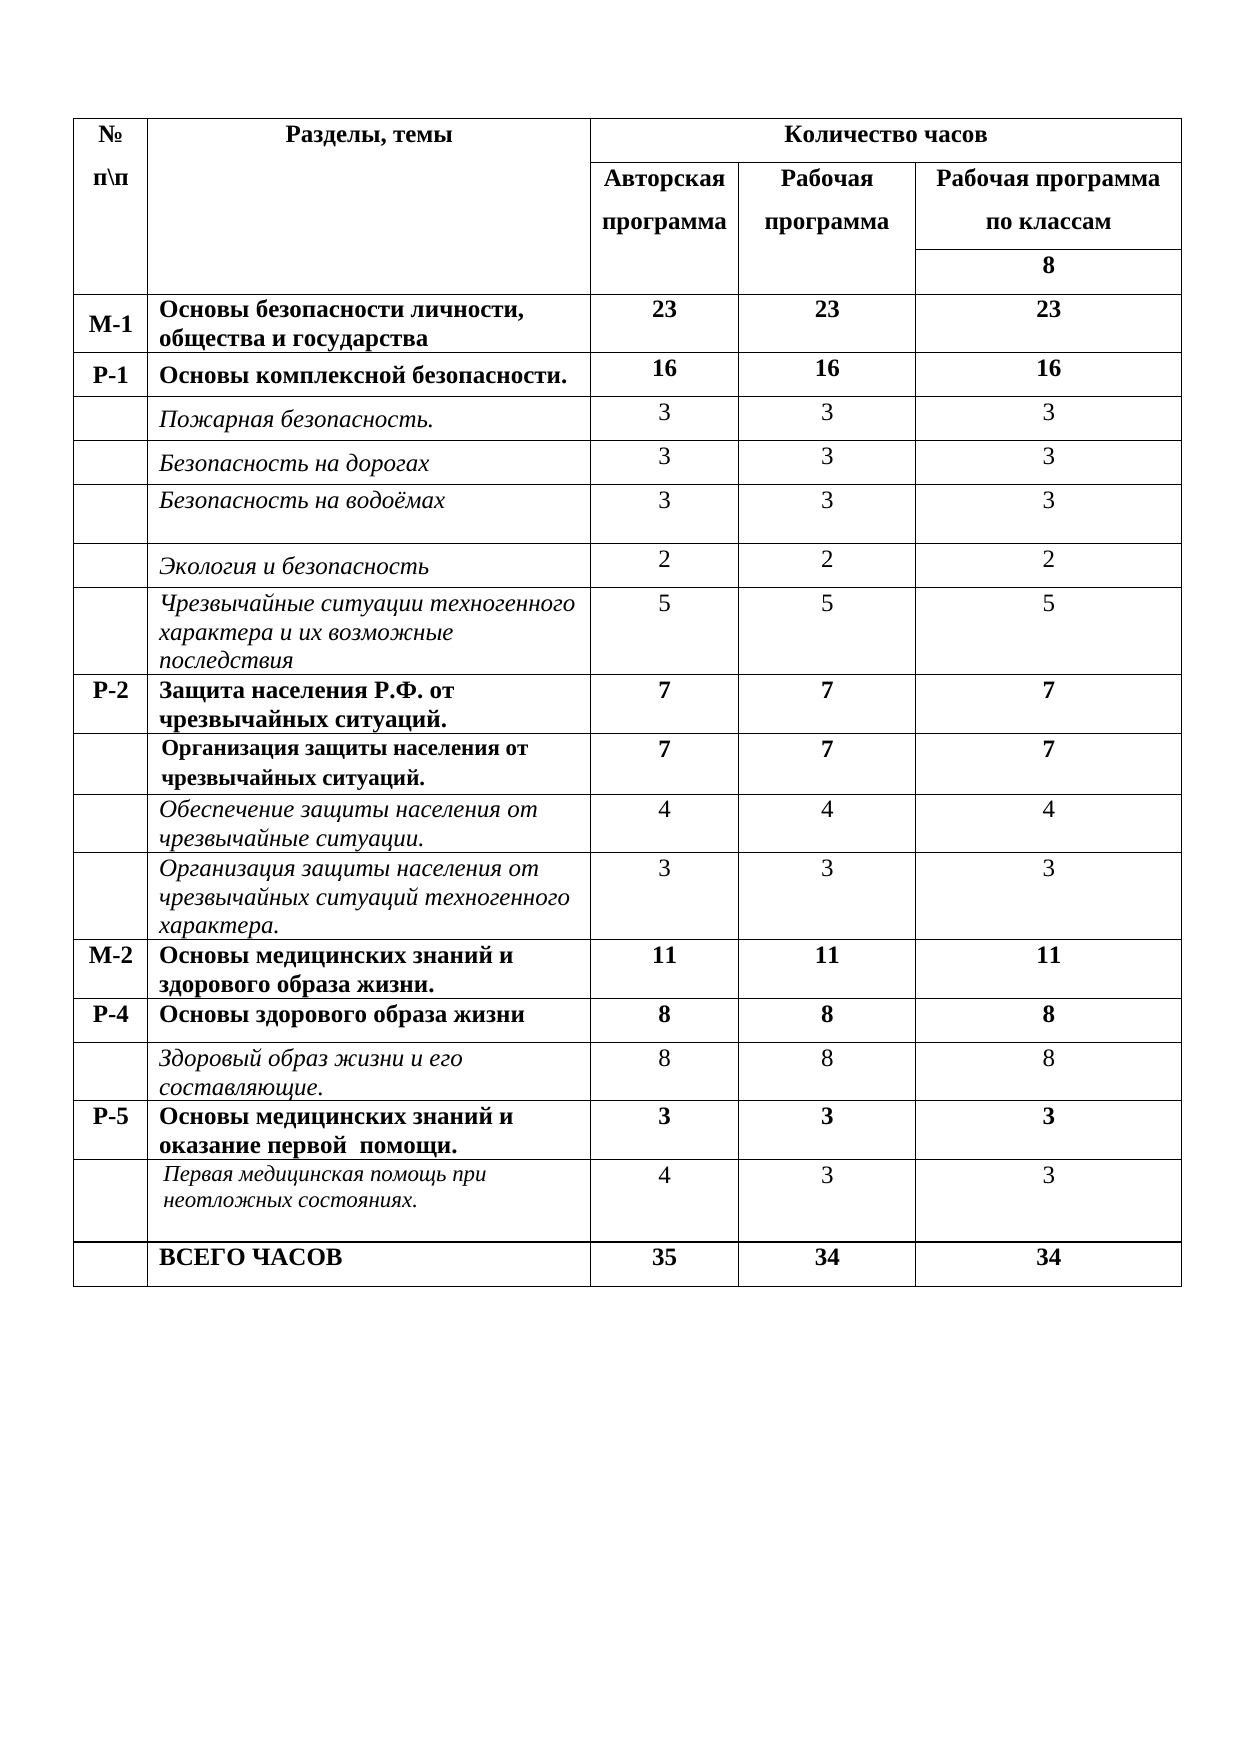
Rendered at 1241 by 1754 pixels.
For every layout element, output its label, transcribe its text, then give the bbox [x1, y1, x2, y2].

table_cell 3 [591, 397, 738, 440]
table_cell 8 [591, 999, 738, 1042]
table_cell 3 [591, 485, 738, 543]
table_cell 35 [591, 1243, 738, 1286]
table_cell 3 [591, 1101, 738, 1159]
table_header № п\п [74, 119, 147, 293]
table_cell 2 [739, 544, 915, 587]
table_cell Безопасность на дорогах [148, 441, 590, 484]
table_cell 3 [739, 853, 915, 939]
table_header Разделы, темы [148, 119, 590, 293]
table_cell 8 [591, 1043, 738, 1100]
table_cell Основы комплексной безопасности. [148, 353, 590, 396]
table_cell 23 [591, 295, 738, 352]
table_cell 7 [739, 734, 915, 793]
table_cell Основы медицинских знаний и оказание первой помощи. [148, 1101, 590, 1159]
table_cell 3 [739, 1101, 915, 1159]
table_cell Защита населения Р.Ф. от чрезвычайных ситуаций. [148, 675, 590, 733]
table_cell 4 [591, 795, 738, 852]
table_cell 3 [916, 1160, 1181, 1241]
table_cell 8 [916, 250, 1181, 293]
table_cell 2 [916, 544, 1181, 587]
table_cell 16 [916, 353, 1181, 396]
table_cell 3 [739, 397, 915, 440]
table_cell Рабочая программа по классам [916, 163, 1181, 249]
table_cell [74, 1243, 147, 1286]
table_cell 7 [591, 675, 738, 733]
table_cell М-2 [74, 940, 147, 998]
table_cell Р-4 [74, 999, 147, 1042]
table_cell 3 [916, 1101, 1181, 1159]
table_cell 4 [591, 1160, 738, 1241]
table_cell 3 [916, 397, 1181, 440]
table_cell 3 [591, 853, 738, 939]
table_cell Организация защиты населения от чрезвычайных ситуаций. [148, 734, 590, 793]
table_cell 16 [739, 353, 915, 396]
table_cell 34 [916, 1243, 1181, 1286]
table_cell Р-1 [74, 353, 147, 396]
table_cell 11 [591, 940, 738, 998]
table_cell Рабочая программа [739, 163, 915, 293]
table_cell [74, 795, 147, 852]
table_cell 4 [916, 795, 1181, 852]
table_cell 11 [739, 940, 915, 998]
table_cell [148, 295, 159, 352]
table_cell Авторская программа [591, 163, 738, 293]
table_cell Первая медицинская помощь при неотложных состояниях. [148, 1160, 590, 1241]
table_cell 3 [739, 441, 915, 484]
table_cell 3 [739, 485, 915, 543]
table_cell 7 [739, 675, 915, 733]
table_cell 2 [591, 544, 738, 587]
table_cell [74, 853, 147, 939]
table_cell 5 [591, 588, 738, 674]
table_cell [74, 485, 147, 543]
table_cell 3 [916, 853, 1181, 939]
table_cell Р-2 [74, 675, 147, 733]
table_cell [74, 1160, 147, 1241]
table_cell М-1 [74, 295, 147, 352]
table_cell 11 [916, 940, 1181, 998]
table_cell 8 [739, 1043, 915, 1100]
table_cell 7 [916, 734, 1181, 793]
table_cell [74, 1043, 147, 1100]
table_cell 7 [916, 675, 1181, 733]
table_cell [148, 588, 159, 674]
table_cell 5 [739, 588, 915, 674]
table_cell [74, 441, 147, 484]
table_cell 3 [916, 441, 1181, 484]
table_header Количество часов [591, 119, 1181, 162]
table_cell Пожарная безопасность. [148, 397, 590, 440]
table_cell 3 [591, 441, 738, 484]
table_cell 5 [916, 588, 1181, 674]
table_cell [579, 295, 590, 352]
table_cell [74, 588, 147, 674]
table_cell ВСЕГО ЧАСОВ [148, 1243, 590, 1286]
table_cell [74, 544, 147, 587]
table_cell 23 [739, 295, 915, 352]
table_cell 3 [739, 1160, 915, 1241]
table_cell 23 [916, 295, 1181, 352]
table_cell Экология и безопасность [148, 544, 590, 587]
table_cell 34 [739, 1243, 915, 1286]
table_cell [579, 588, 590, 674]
table_cell 8 [916, 1043, 1181, 1100]
table_cell [74, 734, 147, 793]
table_cell 8 [916, 999, 1181, 1042]
table_cell Основы здорового образа жизни [148, 999, 590, 1042]
table_cell Обеспечение защиты населения от чрезвычайные ситуации. [148, 795, 590, 852]
table_cell Р-5 [74, 1101, 147, 1159]
table_cell 16 [591, 353, 738, 396]
table_cell 3 [916, 485, 1181, 543]
table_cell [74, 397, 147, 440]
table_cell 8 [739, 999, 915, 1042]
table_cell Основы медицинских знаний и здорового образа жизни. [148, 940, 590, 998]
table_cell 4 [739, 795, 915, 852]
table_cell 7 [591, 734, 738, 793]
table_cell Организация защиты населения от чрезвычайных ситуаций техногенного характера. [148, 853, 590, 939]
table_cell Здоровый образ жизни и его составляющие. [148, 1043, 590, 1100]
